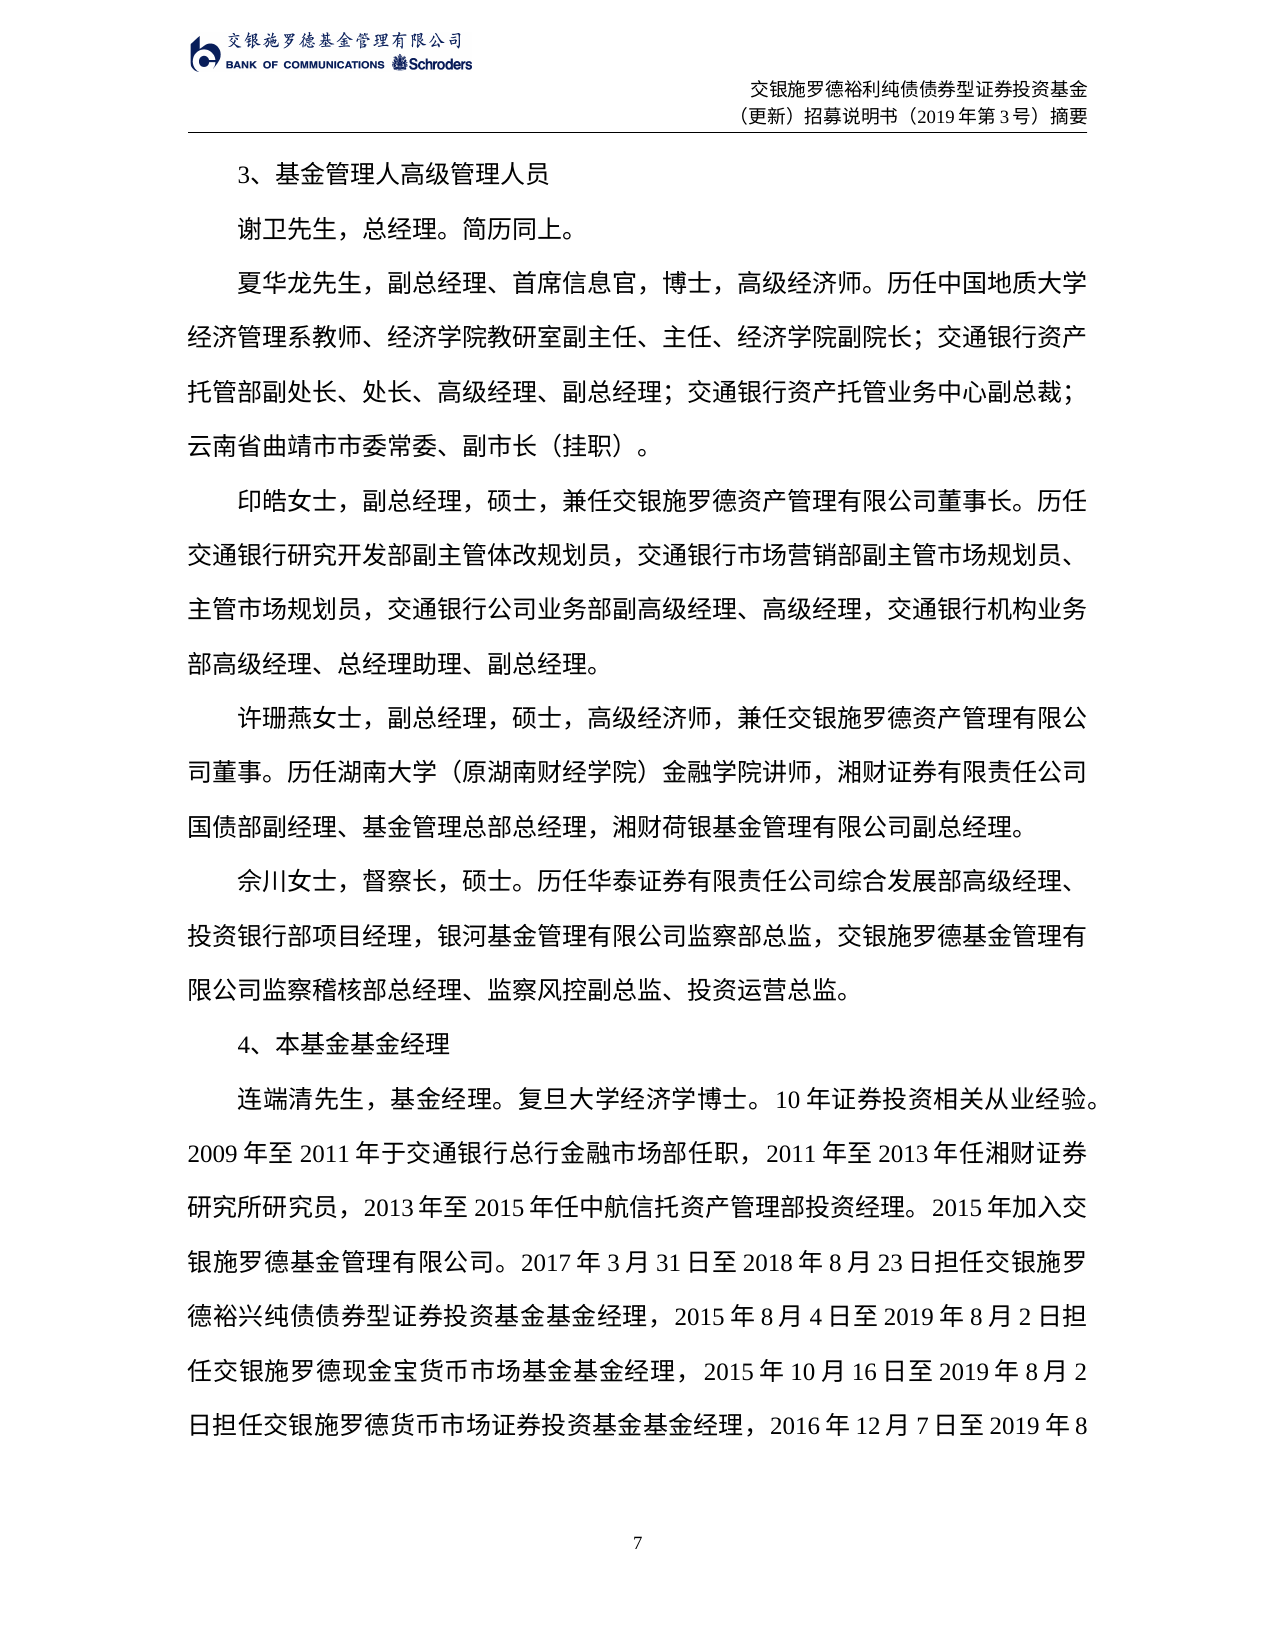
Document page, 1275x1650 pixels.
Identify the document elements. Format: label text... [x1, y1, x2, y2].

text 印皓女士，副总经理，硕士，兼任交银施罗德资产管理有限公司董事长。历任交通银行研究开发部副主管体改规划员，交通银行市场营销部副主管市场规划员、主管市场规划员，交通银行公司业务部副高级经理、高级经理，交通银行机构业务部高级经理、总经理助理、副总经理。 [187, 481, 1087, 680]
picture [190, 32, 472, 72]
text 3、基金管理人高级管理人员 [187, 155, 1087, 191]
text 谢卫先生，总经理。简历同上。 [187, 209, 1087, 245]
text 许珊燕女士，副总经理，硕士，高级经济师，兼任交银施罗德资产管理有限公司董事。历任湖南大学（原湖南财经学院）金融学院讲师，湘财证券有限责任公司国债部副经理、基金管理总部总经理，湘财荷银基金管理有限公司副总经理。 [187, 698, 1087, 843]
text 佘川女士，督察长，硕士。历任华泰证券有限责任公司综合发展部高级经理、投资银行部项目经理，银河基金管理有限公司监察部总监，交银施罗德基金管理有限公司监察稽核部总经理、监察风控副总监、投资运营总监。 [187, 862, 1087, 1007]
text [187, 1079, 1087, 1442]
text 4、本基金基金经理 [187, 1025, 1087, 1061]
text 夏华龙先生，副总经理、首席信息官，博士，高级经济师。历任中国地质大学经济管理系教师、经济学院教研室副主任、主任、经济学院副院长；交通银行资产托管部副处长、处长、高级经理、副总经理；交通银行资产托管业务中心副总裁；云南省曲靖市市委常委、副市长（挂职）。 [187, 263, 1087, 463]
